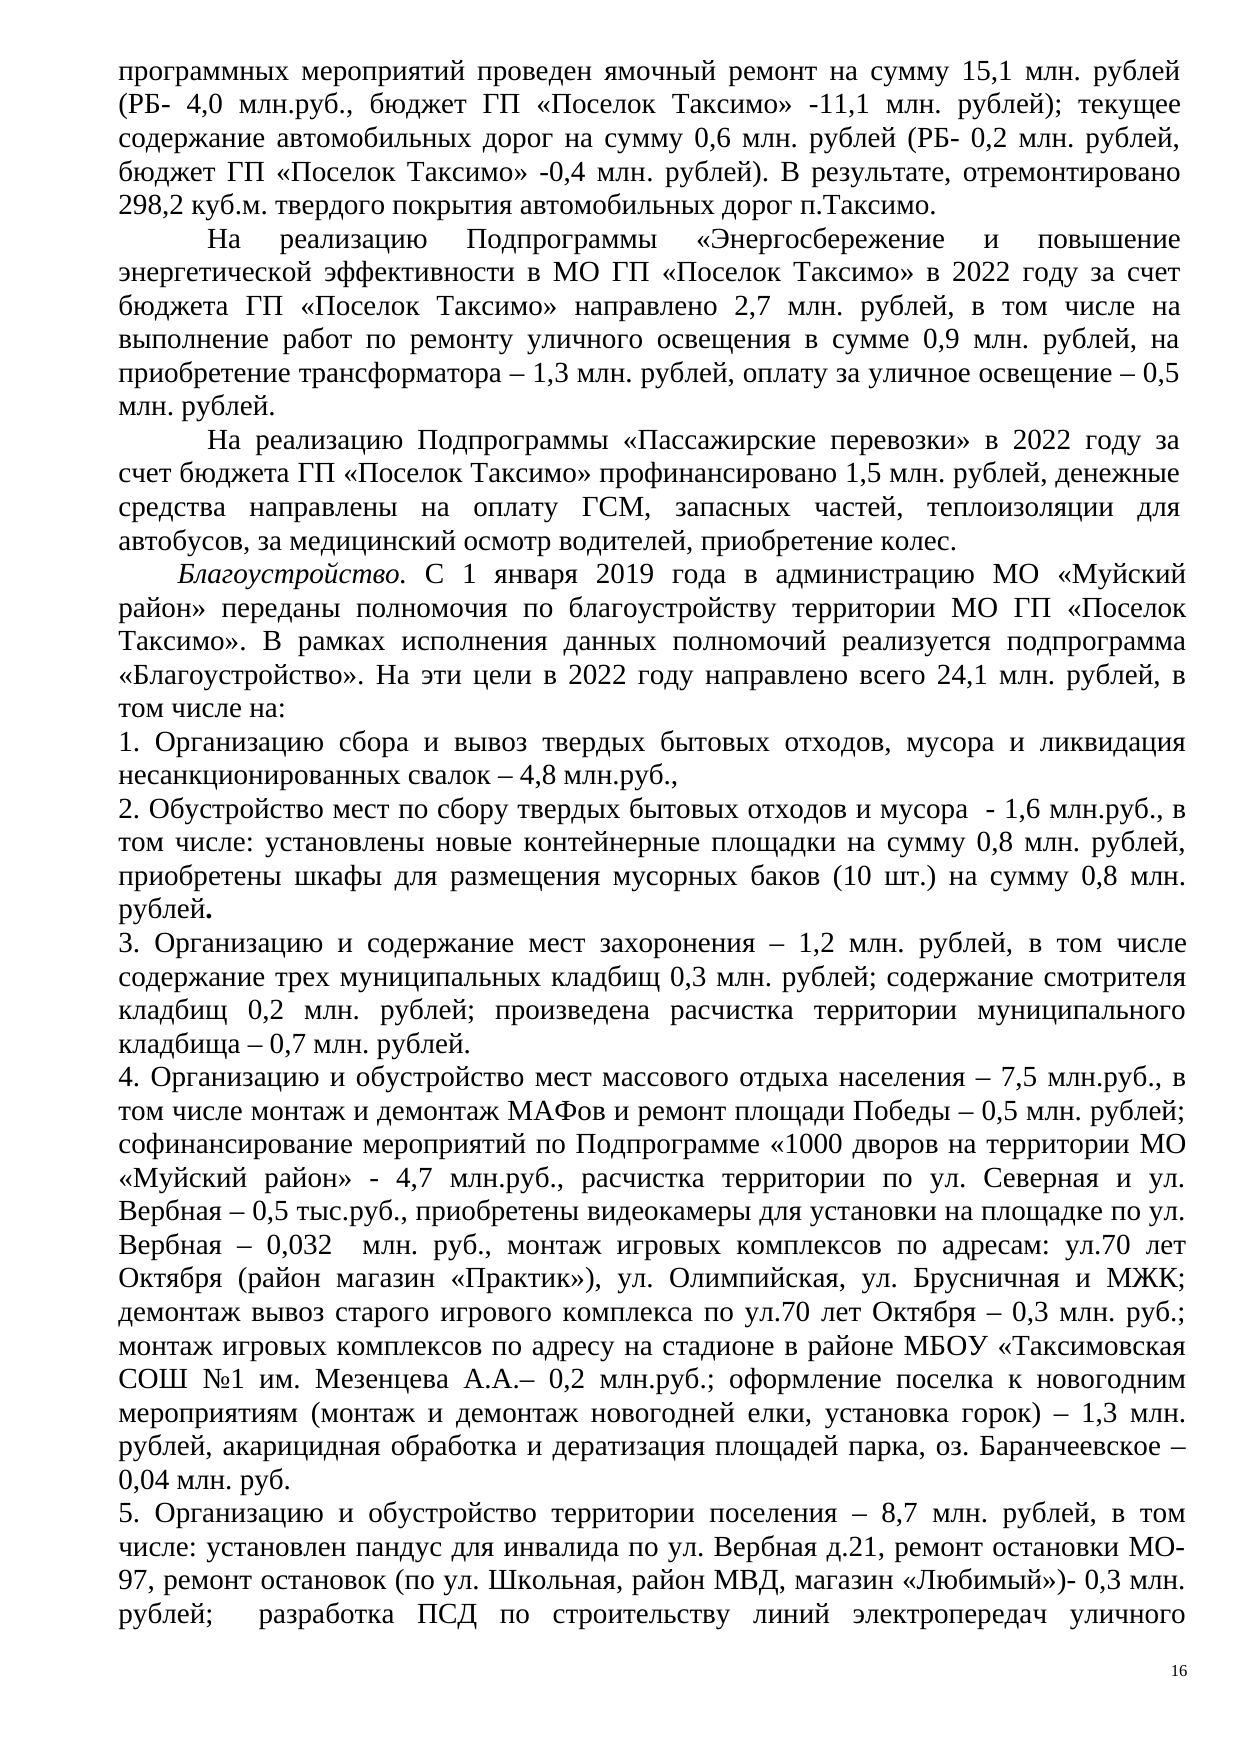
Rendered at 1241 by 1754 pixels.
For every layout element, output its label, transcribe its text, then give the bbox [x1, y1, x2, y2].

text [118, 1495, 1187, 1629]
text Благоустройство. С 1 января 2019 года в администрацию МО «Муйский район» переданы полномочия по благоустройству территории МО ГП «Поселок Таксимо». В рамках исполнения данных полномочий реализуется подпрограмма «Благоустройство». На эти цели в 2022 году направлено всего 24,1 млн. рублей, в том числе на: [118, 556, 1187, 724]
text 4. Организацию и обустройство мест массового отдыха населения – 7,5 млн.руб., в том числе монтаж и демонтаж МАФов и ремонт площади Победы – 0,5 млн. рублей; софинансирование мероприятий по Подпрограмме «1000 дворов на территории МО «Муйский район» - 4,7 млн.руб., расчистка территории по ул. Северная и ул. Вербная – 0,5 тыс.руб., приобретены видеокамеры для установки на площадке по ул. Вербная – 0,032 млн. руб., монтаж игровых комплексов по адресам: ул.70 лет Октября (район магазин «Практик»), ул. Олимпийская, ул. Брусничная и МЖК; демонтаж вывоз старого игрового комплекса по ул.70 лет Октября – 0,3 млн. руб.; монтаж игровых комплексов по адресу на стадионе в районе МБОУ «Таксимовская СОШ №1 им. Мезенцева А.А.– 0,2 млн.руб.; оформление поселка к новогодним мероприятиям (монтаж и демонтаж новогодней елки, установка горок) – 1,3 млн. рублей, акарицидная обработка и дератизация площадей парка, оз. Баранчеевское – 0,04 млн. руб. [118, 1059, 1187, 1495]
text 1. Организацию сбора и вывоз твердых бытовых отходов, мусора и ликвидация несанкционированных свалок – 4,8 млн.руб., [118, 724, 1187, 791]
text На реализацию Подпрограммы «Пассажирские перевозки» в 2022 году за счет бюджета ГП «Поселок Таксимо» профинансировано 1,5 млн. рублей, денежные средства направлены на оплату ГСМ, запасных частей, теплоизоляции для автобусов, за медицинский осмотр водителей, приобретение колес. [118, 422, 1181, 556]
text На реализацию Подпрограммы «Энергосбережение и повышение энергетической эффективности в МО ГП «Поселок Таксимо» в 2022 году за счет бюджета ГП «Поселок Таксимо» направлено 2,7 млн. рублей, в том числе на выполнение работ по ремонту уличного освещения в сумме 0,9 млн. рублей, на приобретение трансформатора – 1,3 млн. рублей, оплату за уличное освещение – 0,5 млн. рублей. [118, 221, 1181, 422]
text 3. Организацию и содержание мест захоронения – 1,2 млн. рублей, в том числе содержание трех муниципальных кладбищ 0,3 млн. рублей; содержание смотрителя кладбищ 0,2 млн. рублей; произведена расчистка территории муниципального кладбища – 0,7 млн. рублей. [118, 925, 1187, 1059]
text 2. Обустройство мест по сбору твердых бытовых отходов и мусора - 1,6 млн.руб., в том числе: установлены новые контейнерные площадки на сумму 0,8 млн. рублей, приобретены шкафы для размещения мусорных баков (10 шт.) на сумму 0,8 млн. рублей. [118, 791, 1187, 925]
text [118, 53, 1181, 221]
